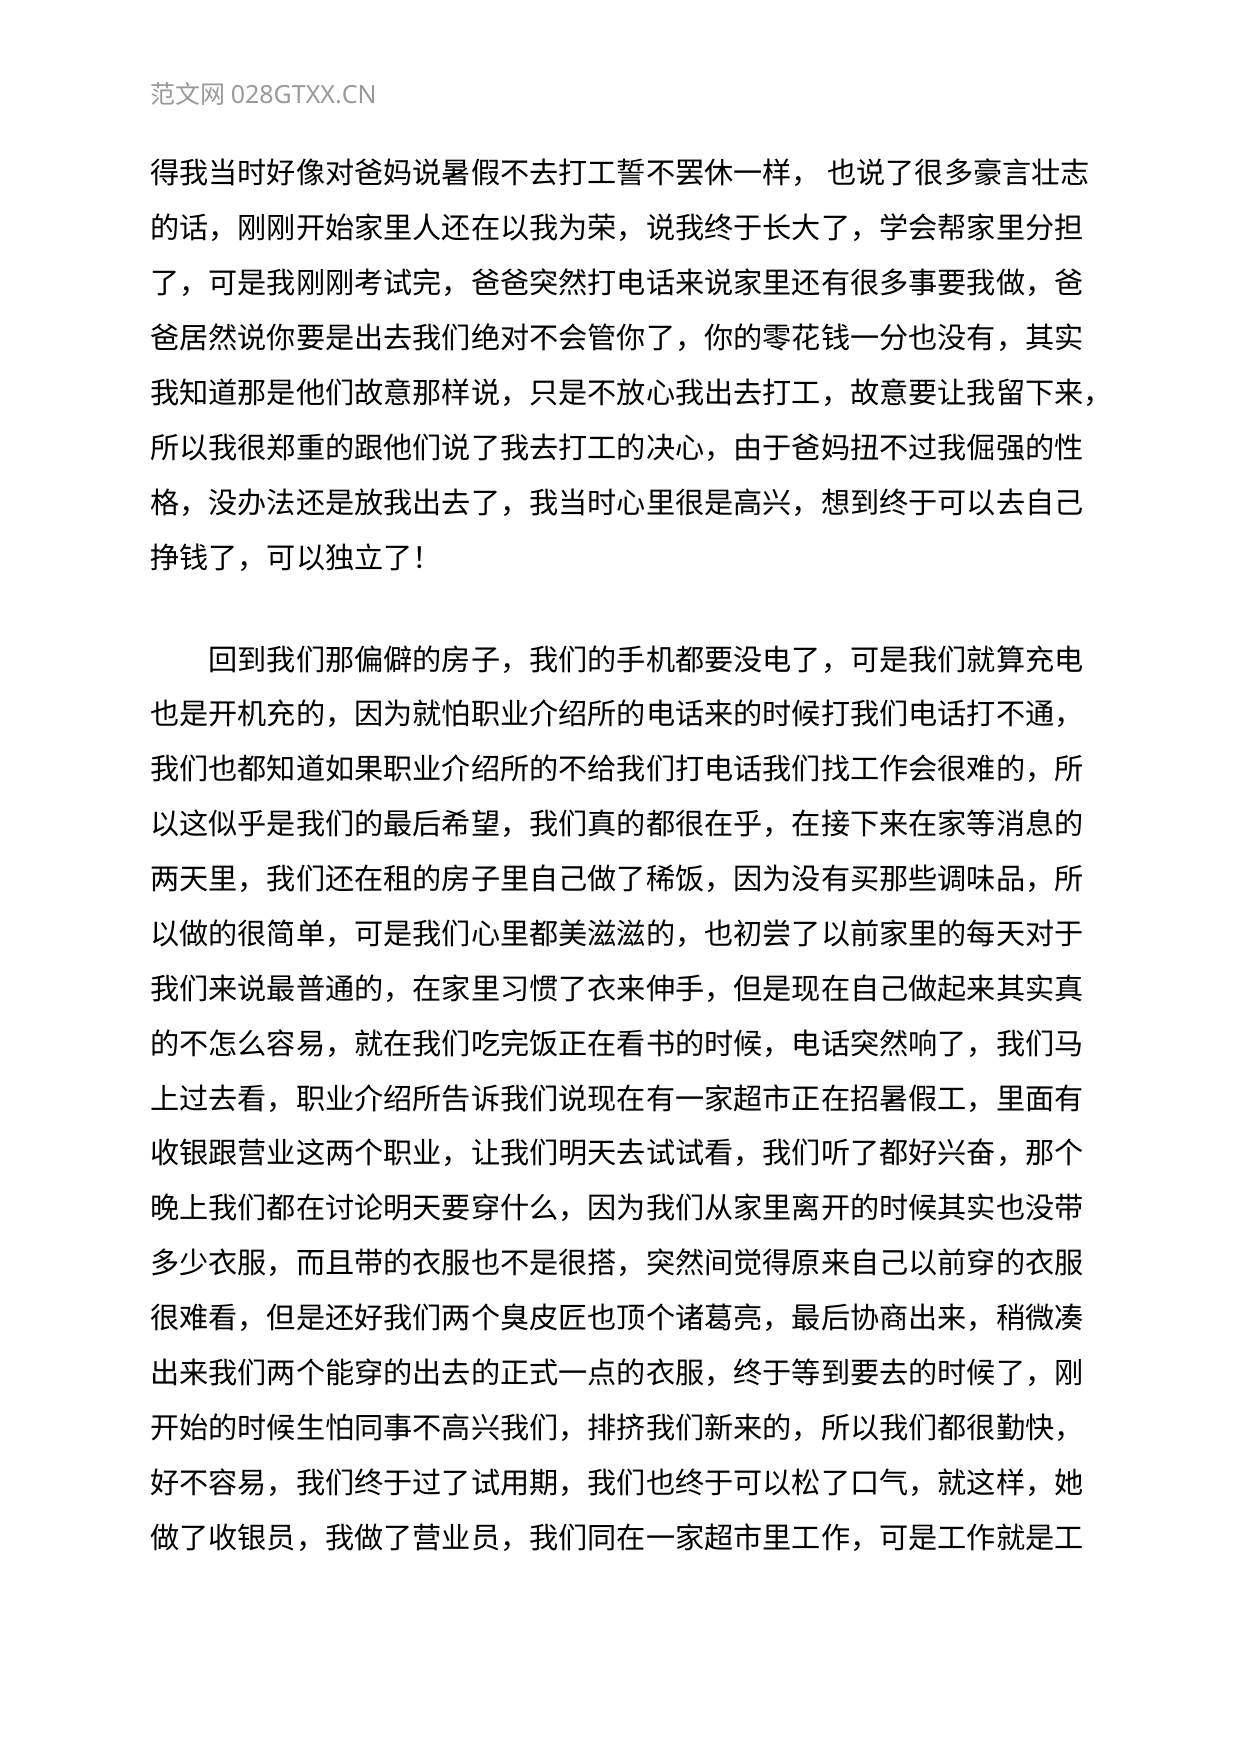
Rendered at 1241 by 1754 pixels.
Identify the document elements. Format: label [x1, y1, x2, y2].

text [150, 636, 1090, 1557]
text [150, 150, 1090, 577]
